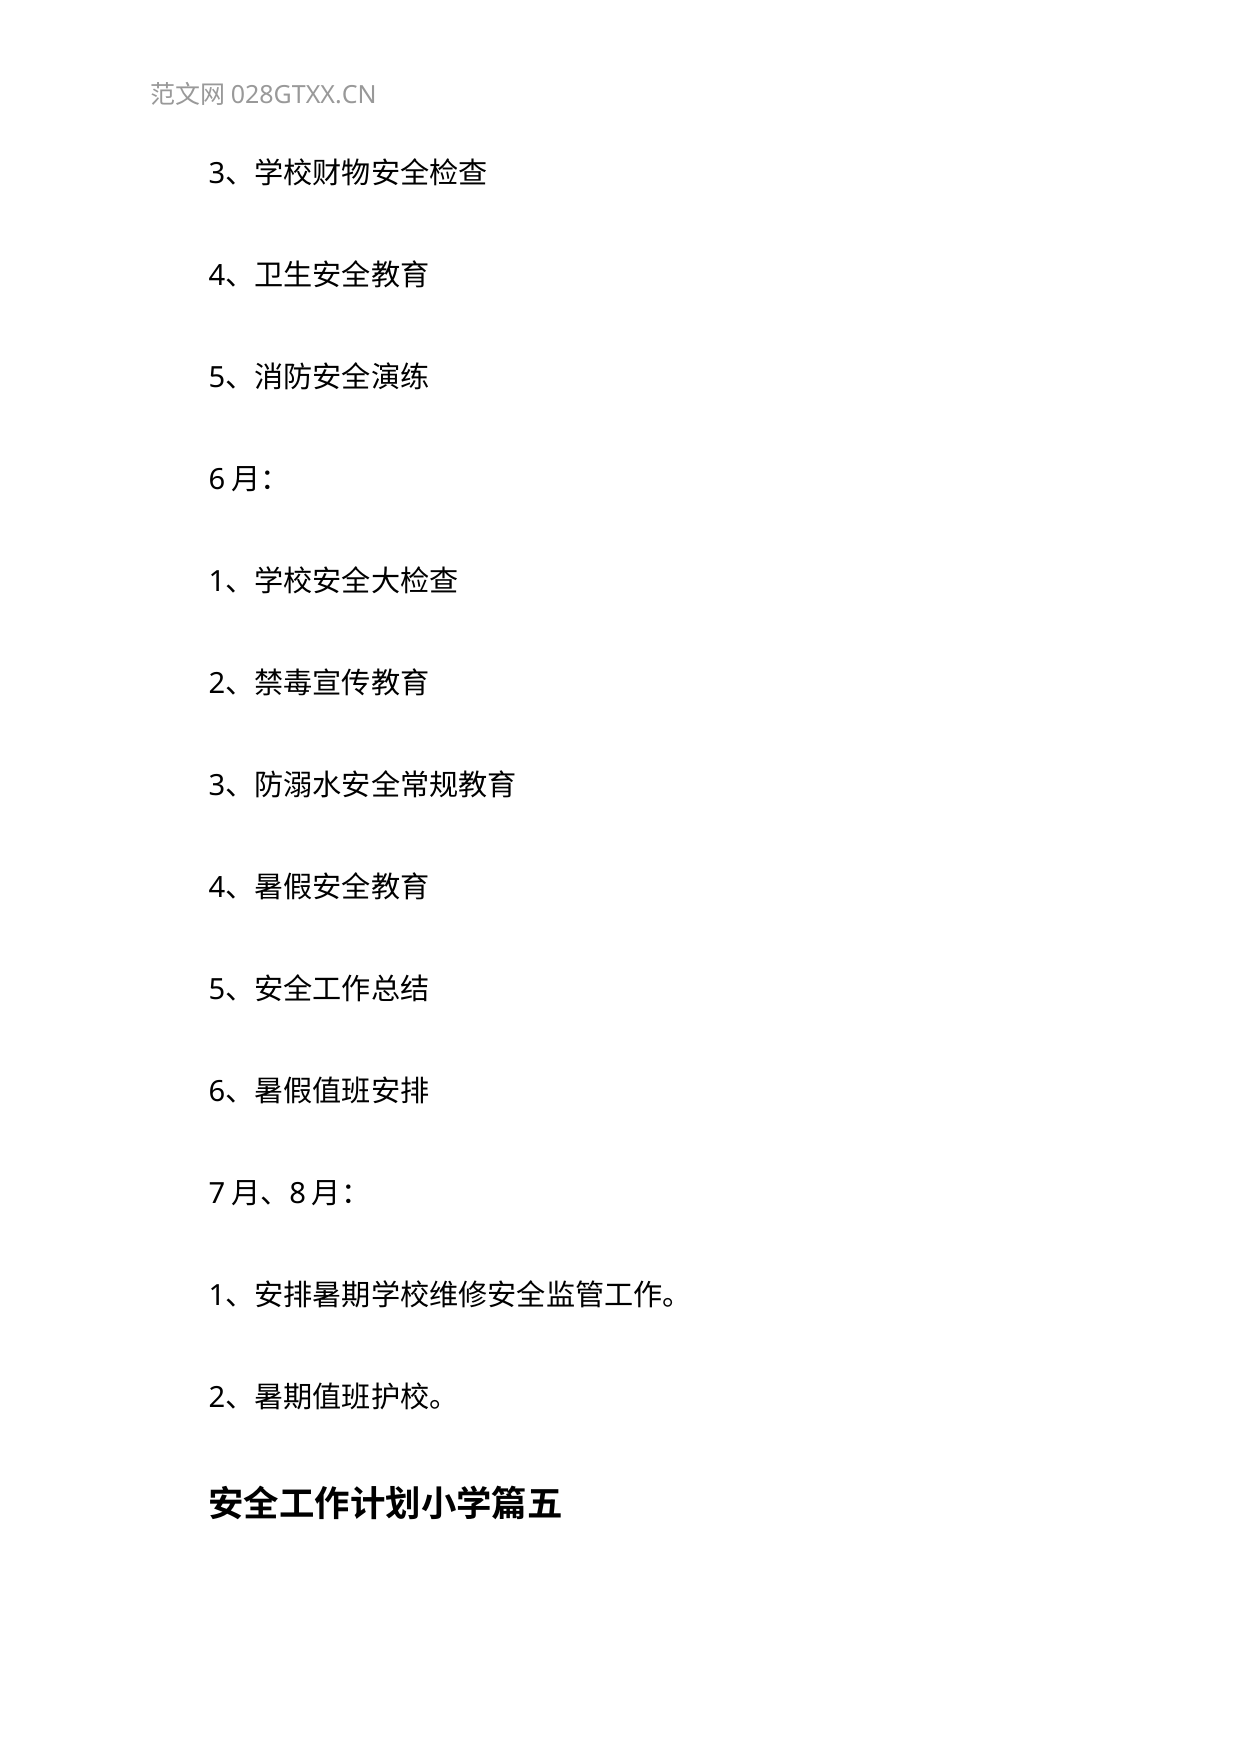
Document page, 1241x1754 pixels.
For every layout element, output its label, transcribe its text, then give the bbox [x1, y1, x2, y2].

text 5、安全工作总结 [150, 966, 1090, 1008]
text 4、卫生安全教育 [150, 252, 1090, 294]
text 6、暑假值班安排 [150, 1068, 1090, 1110]
text 3、学校财物安全检查 [150, 150, 1090, 192]
text 1、学校安全大检查 [150, 558, 1090, 600]
text 7月、8月： [150, 1170, 1090, 1212]
text 5、消防安全演练 [150, 354, 1090, 396]
text 1、安排暑期学校维修安全监管工作。 [150, 1272, 1090, 1314]
text 安全工作计划小学篇五 [150, 1476, 1090, 1527]
text 4、暑假安全教育 [150, 864, 1090, 906]
text 6月： [150, 456, 1090, 498]
text 2、禁毒宣传教育 [150, 660, 1090, 702]
text 2、暑期值班护校。 [150, 1374, 1090, 1416]
text 3、防溺水安全常规教育 [150, 762, 1090, 804]
